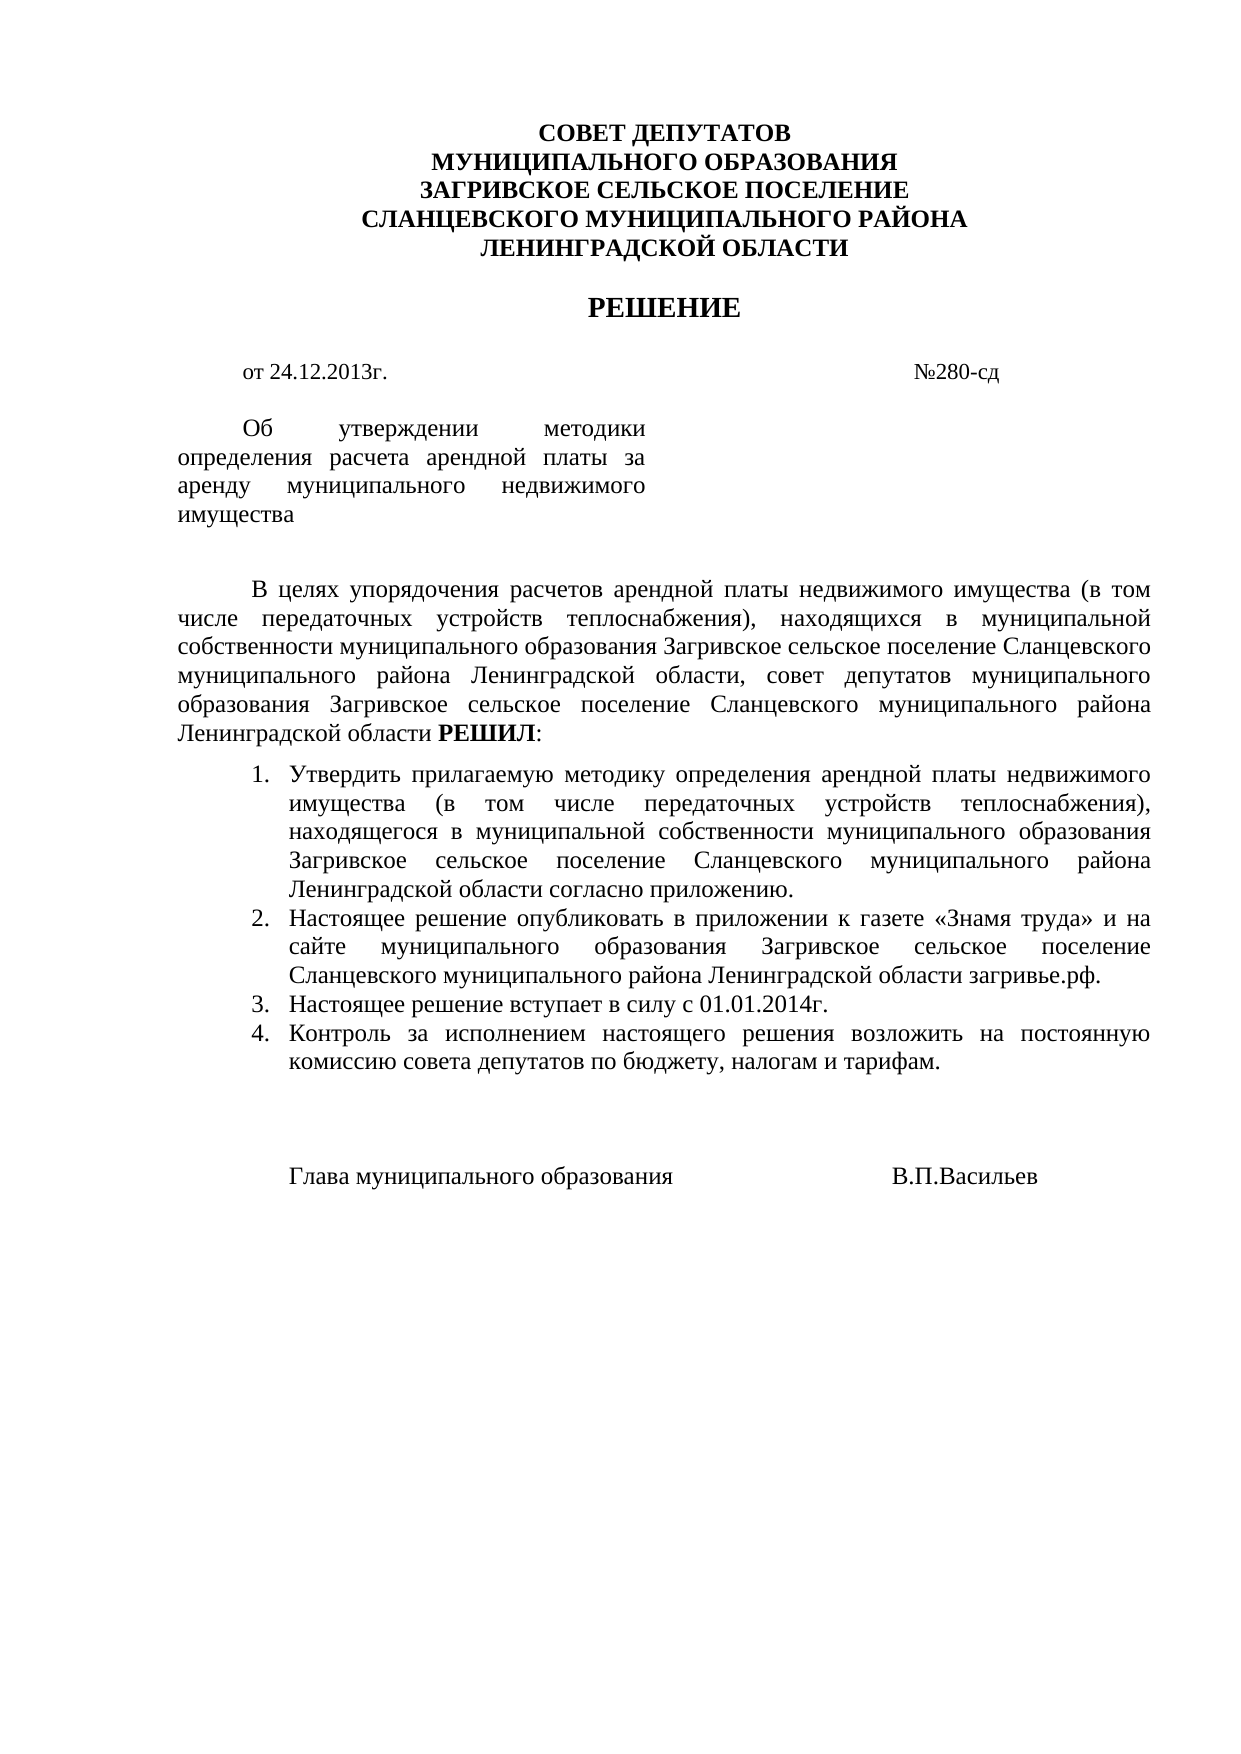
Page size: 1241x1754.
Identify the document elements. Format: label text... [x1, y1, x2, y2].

list Утвердить прилагаемую методику определения арендной платы недвижимого имущества (в том числе передаточных устройств теплоснабжения), находящегося в муниципальной собственности муниципального образования Загривское сельское поселение Сланцевского муниципального района Ленинградской области согласно приложению. [251, 759, 1152, 903]
text ЗАГРИВСКОЕ СЕЛЬСКОЕ ПОСЕЛЕНИЕ [177, 176, 1152, 204]
text СЛАНЦЕВСКОГО МУНИЦИПАЛЬНОГО РАЙОНА [177, 204, 1152, 233]
text ЛЕНИНГРАДСКОЙ ОБЛАСТИ [177, 233, 1152, 262]
text Об утверждении методики определения расчета арендной платы за аренду муниципального недвижимого имущества [177, 413, 646, 528]
list Контроль за исполнением настоящего решения возложить на постоянную комиссию совета депутатов по бюджету, налогам и тарифам. [251, 1018, 1152, 1075]
text РЕШЕНИЕ [177, 291, 1152, 324]
list Настоящее решение вступает в силу с 01.01.2014г. [251, 989, 1152, 1018]
text от 24.12.2013г. №280-сд [177, 358, 1152, 384]
text В целях упорядочения расчетов арендной платы недвижимого имущества (в том числе передаточных устройств теплоснабжения), находящихся в муниципальной собственности муниципального образования Загривское сельское поселение Сланцевского муниципального района Ленинградской области, совет депутатов муниципального образования Загривское сельское поселение Сланцевского муниципального района Ленинградской области РЕШИЛ: [177, 574, 1152, 746]
list Глава муниципального образования В.П.Васильев [288, 1161, 1152, 1190]
subtitle СОВЕТ ДЕПУТАТОВ [177, 118, 1152, 147]
list Настоящее решение опубликовать в приложении к газете «Знамя труда» и на сайте муниципального образования Загривское сельское поселение Сланцевского муниципального района Ленинградской области загривье.рф. [251, 903, 1152, 989]
text МУНИЦИПАЛЬНОГО ОБРАЗОВАНИЯ [177, 147, 1152, 176]
